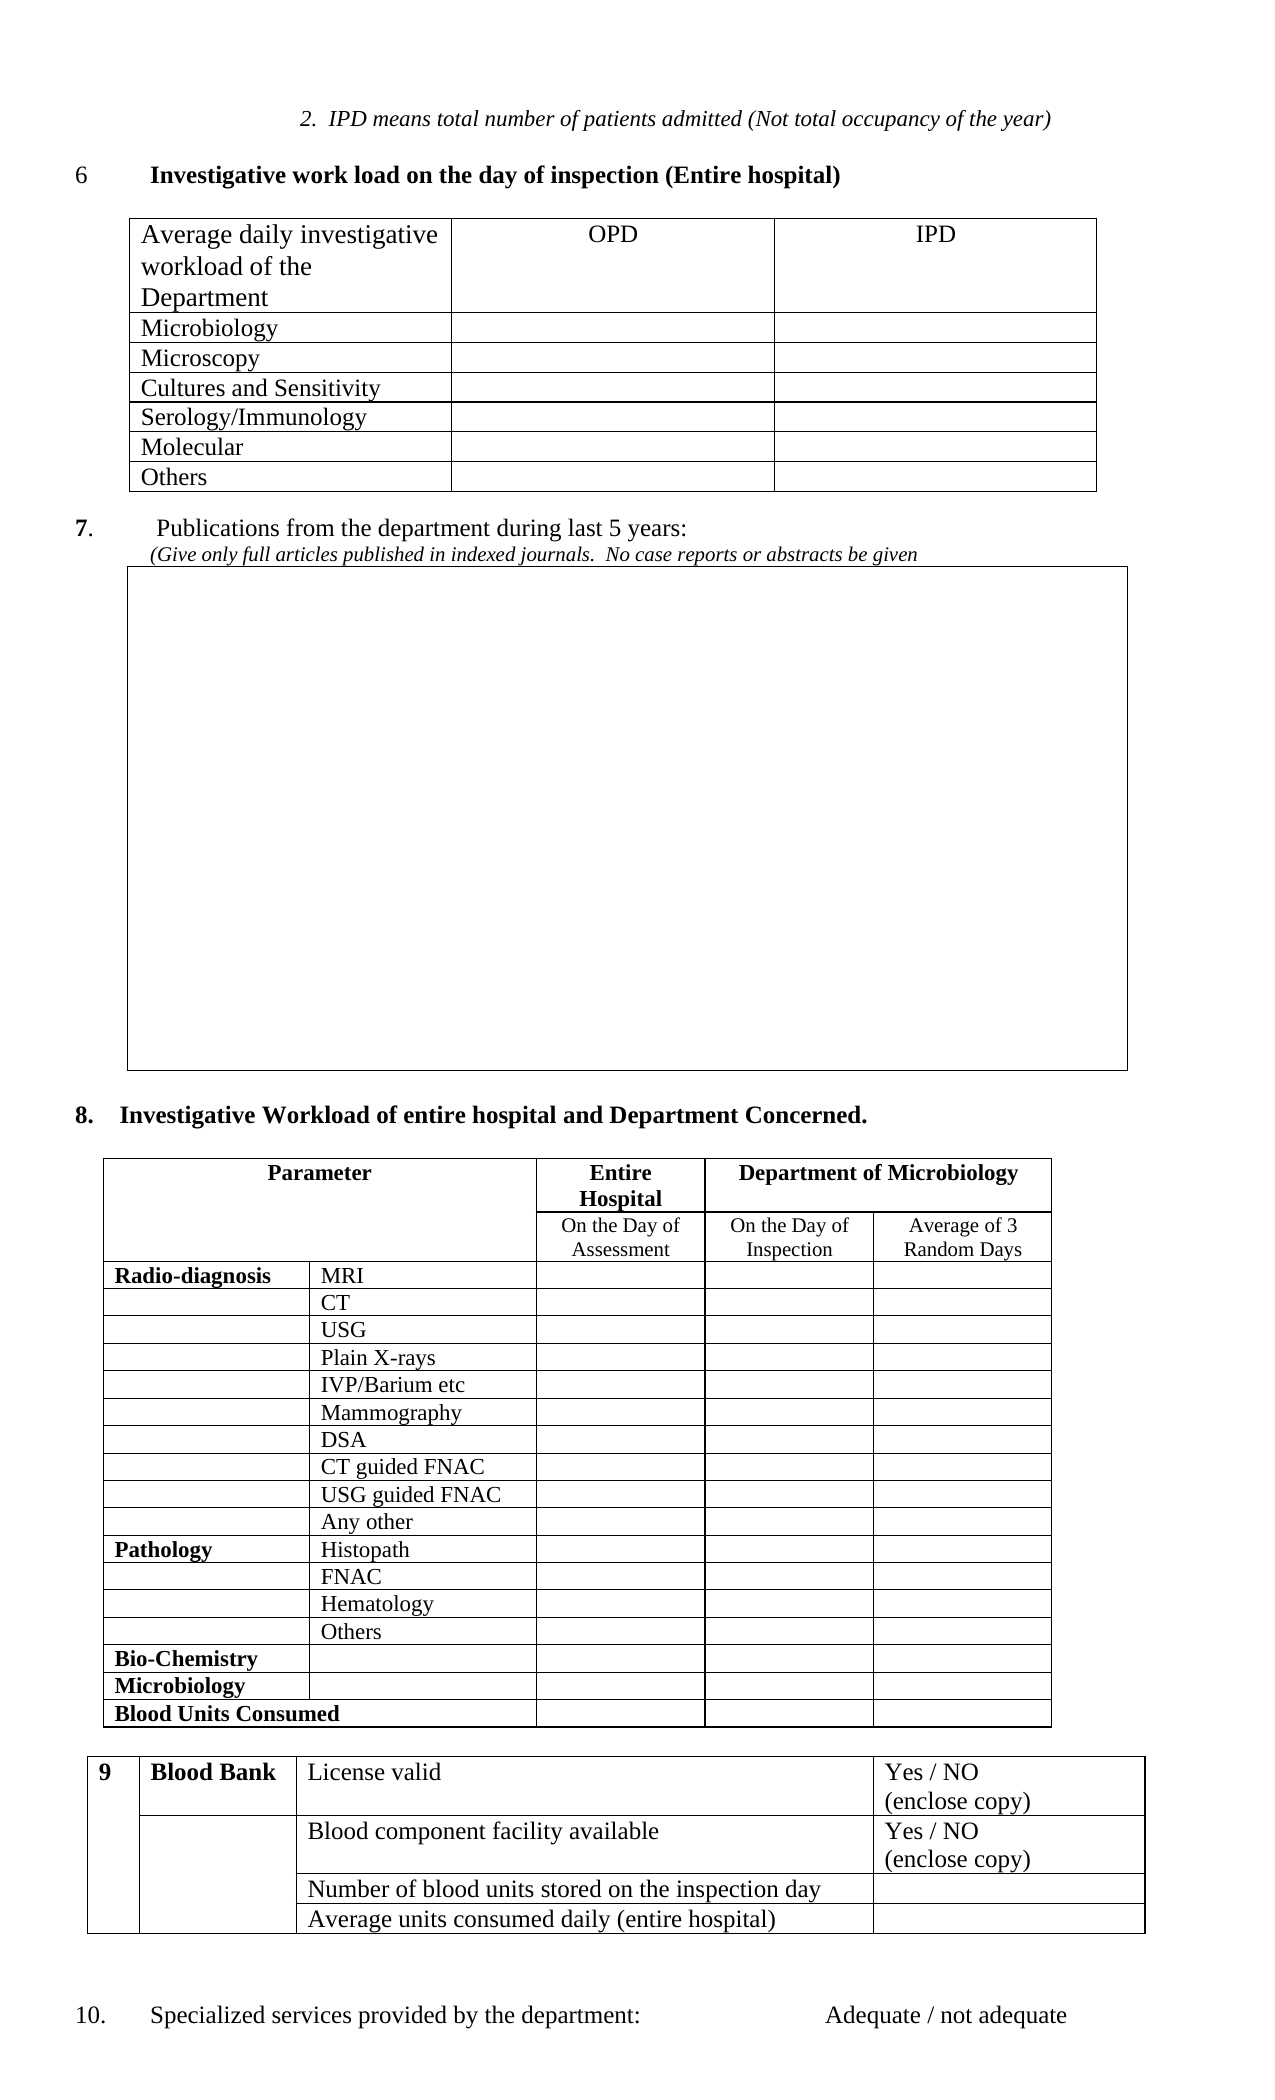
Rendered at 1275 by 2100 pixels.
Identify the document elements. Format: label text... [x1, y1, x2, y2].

table_cell [104, 1371, 309, 1398]
table_cell [104, 1508, 309, 1534]
table_cell [537, 1700, 704, 1726]
table_cell [537, 1454, 704, 1480]
table_cell [874, 1700, 1051, 1726]
table_cell [706, 1426, 873, 1452]
table_cell [874, 1316, 1051, 1343]
table_cell [537, 1563, 704, 1589]
table_cell CT [310, 1289, 536, 1315]
table_cell MRI [310, 1262, 536, 1288]
table_cell [874, 1618, 1051, 1644]
table_cell [104, 1426, 309, 1452]
table_cell [310, 1645, 536, 1672]
table_cell [874, 1874, 1144, 1903]
table_cell [874, 1563, 1051, 1589]
table_cell [452, 343, 774, 372]
table_header 9 [88, 1757, 139, 1933]
table_cell DSA [310, 1426, 536, 1452]
table_cell [537, 1645, 704, 1672]
table_cell [537, 1289, 704, 1315]
table_cell Any other [310, 1508, 536, 1534]
table_cell [537, 1344, 704, 1370]
table_cell [537, 1371, 704, 1398]
table_cell [104, 1590, 309, 1617]
table_cell Others [130, 462, 451, 491]
table_cell [537, 1481, 704, 1507]
table_cell Serology/Immunology [130, 403, 451, 431]
table_cell On the Day of Inspection [706, 1213, 873, 1261]
table_cell [706, 1563, 873, 1589]
table_cell [775, 432, 1096, 461]
table_cell [775, 313, 1096, 342]
table_cell Hematology [310, 1590, 536, 1617]
table_cell [706, 1508, 873, 1534]
table_cell Average units consumed daily (entire hospital) [297, 1904, 873, 1933]
table_cell [452, 313, 774, 342]
table_cell Cultures and Sensitivity [130, 373, 451, 401]
table_cell [874, 1399, 1051, 1425]
table_cell [537, 1618, 704, 1644]
table_cell [104, 1618, 309, 1644]
table_cell [874, 1344, 1051, 1370]
table_cell [874, 1536, 1051, 1562]
table_header OPD [452, 219, 774, 312]
table_header IPD [775, 219, 1096, 312]
table_cell [104, 1481, 309, 1507]
table_cell [775, 373, 1096, 401]
table_cell [874, 1590, 1051, 1617]
table_cell [775, 403, 1096, 431]
table_cell [874, 1371, 1051, 1398]
table_cell [140, 1816, 296, 1933]
table_header Parameter [104, 1159, 536, 1261]
table_header License valid [297, 1757, 873, 1815]
table_cell Blood Units Consumed [104, 1700, 536, 1726]
table_cell Others [310, 1618, 536, 1644]
table_cell [706, 1399, 873, 1425]
table_cell [874, 1645, 1051, 1672]
table_cell USG guided FNAC [310, 1481, 536, 1507]
table_cell [874, 1904, 1144, 1933]
table_header Blood Bank [140, 1757, 296, 1815]
table_cell [706, 1316, 873, 1343]
table_cell Average of 3 Random Days [874, 1213, 1051, 1261]
table_cell [874, 1481, 1051, 1507]
table_cell [452, 462, 774, 491]
table_cell [537, 1262, 704, 1288]
table_cell [706, 1344, 873, 1370]
table_cell [537, 1426, 704, 1452]
table_cell [874, 1454, 1051, 1480]
text 10. Specialized services provided by the department: Adequate / not adequate [75, 2000, 1200, 2029]
table_cell [104, 1316, 309, 1343]
table_cell [537, 1590, 704, 1617]
table_cell [104, 1289, 309, 1315]
table_cell [874, 1289, 1051, 1315]
table_cell [706, 1645, 873, 1672]
text 7. Publications from the department during last 5 years: [75, 513, 1200, 542]
table_cell [104, 1454, 309, 1480]
table_cell [874, 1262, 1051, 1288]
table_cell Pathology [104, 1536, 309, 1562]
text 2. IPD means total number of patients admitted (Not total occupancy of the year) [75, 105, 1200, 131]
table_cell [104, 1563, 309, 1589]
table_cell Bio-Chemistry [104, 1645, 309, 1672]
table_cell USG [310, 1316, 536, 1343]
table_cell FNAC [310, 1563, 536, 1589]
table_header Entire Hospital [537, 1159, 704, 1211]
table_cell [775, 343, 1096, 372]
table_cell [706, 1371, 873, 1398]
table_header Department of Microbiology [706, 1159, 1051, 1211]
table_cell [537, 1536, 704, 1562]
table_cell IVP/Barium etc [310, 1371, 536, 1398]
text 6 Investigative work load on the day of inspection (Entire hospital) [75, 160, 1200, 189]
table_cell [537, 1508, 704, 1534]
table_cell Mammography [310, 1399, 536, 1425]
table_cell [706, 1481, 873, 1507]
table_cell [310, 1673, 536, 1699]
table_cell Microbiology [104, 1673, 309, 1699]
table_cell [452, 373, 774, 401]
table_cell On the Day of Assessment [537, 1213, 704, 1261]
table_cell [104, 1399, 309, 1425]
table_cell [537, 1316, 704, 1343]
table_cell Radio-diagnosis [104, 1262, 309, 1288]
table_cell Plain X-rays [310, 1344, 536, 1370]
table_cell [874, 1426, 1051, 1452]
table_cell [706, 1454, 873, 1480]
table_cell CT guided FNAC [310, 1454, 536, 1480]
text 8. Investigative Workload of entire hospital and Department Concerned. [75, 1100, 1200, 1129]
table_cell [537, 1673, 704, 1699]
table_cell [874, 1508, 1051, 1534]
table_cell [874, 1673, 1051, 1699]
table_cell Microbiology [130, 313, 451, 342]
table_cell [706, 1618, 873, 1644]
table_cell [706, 1289, 873, 1315]
table_cell [706, 1262, 873, 1288]
table_cell [452, 432, 774, 461]
table_cell Number of blood units stored on the inspection day [297, 1874, 873, 1903]
table_cell [775, 462, 1096, 491]
table_cell [706, 1536, 873, 1562]
table_cell Microscopy [130, 343, 451, 372]
table_cell Molecular [130, 432, 451, 461]
table_cell [706, 1590, 873, 1617]
table_cell [706, 1700, 873, 1726]
table_cell Histopath [310, 1536, 536, 1562]
table_cell Blood component facility available [297, 1816, 873, 1873]
table_header Average daily investigative workload of the Department [130, 219, 451, 312]
table_cell [104, 1344, 309, 1370]
table_header Yes / NO (enclose copy) [874, 1757, 1144, 1815]
table_cell [537, 1399, 704, 1425]
table_cell [706, 1673, 873, 1699]
text (Give only full articles published in indexed journals. No case reports or abstracts be given [75, 542, 1200, 566]
table_cell Yes / NO (enclose copy) [874, 1816, 1144, 1873]
table_cell [452, 403, 774, 431]
table_header [128, 567, 1127, 1070]
